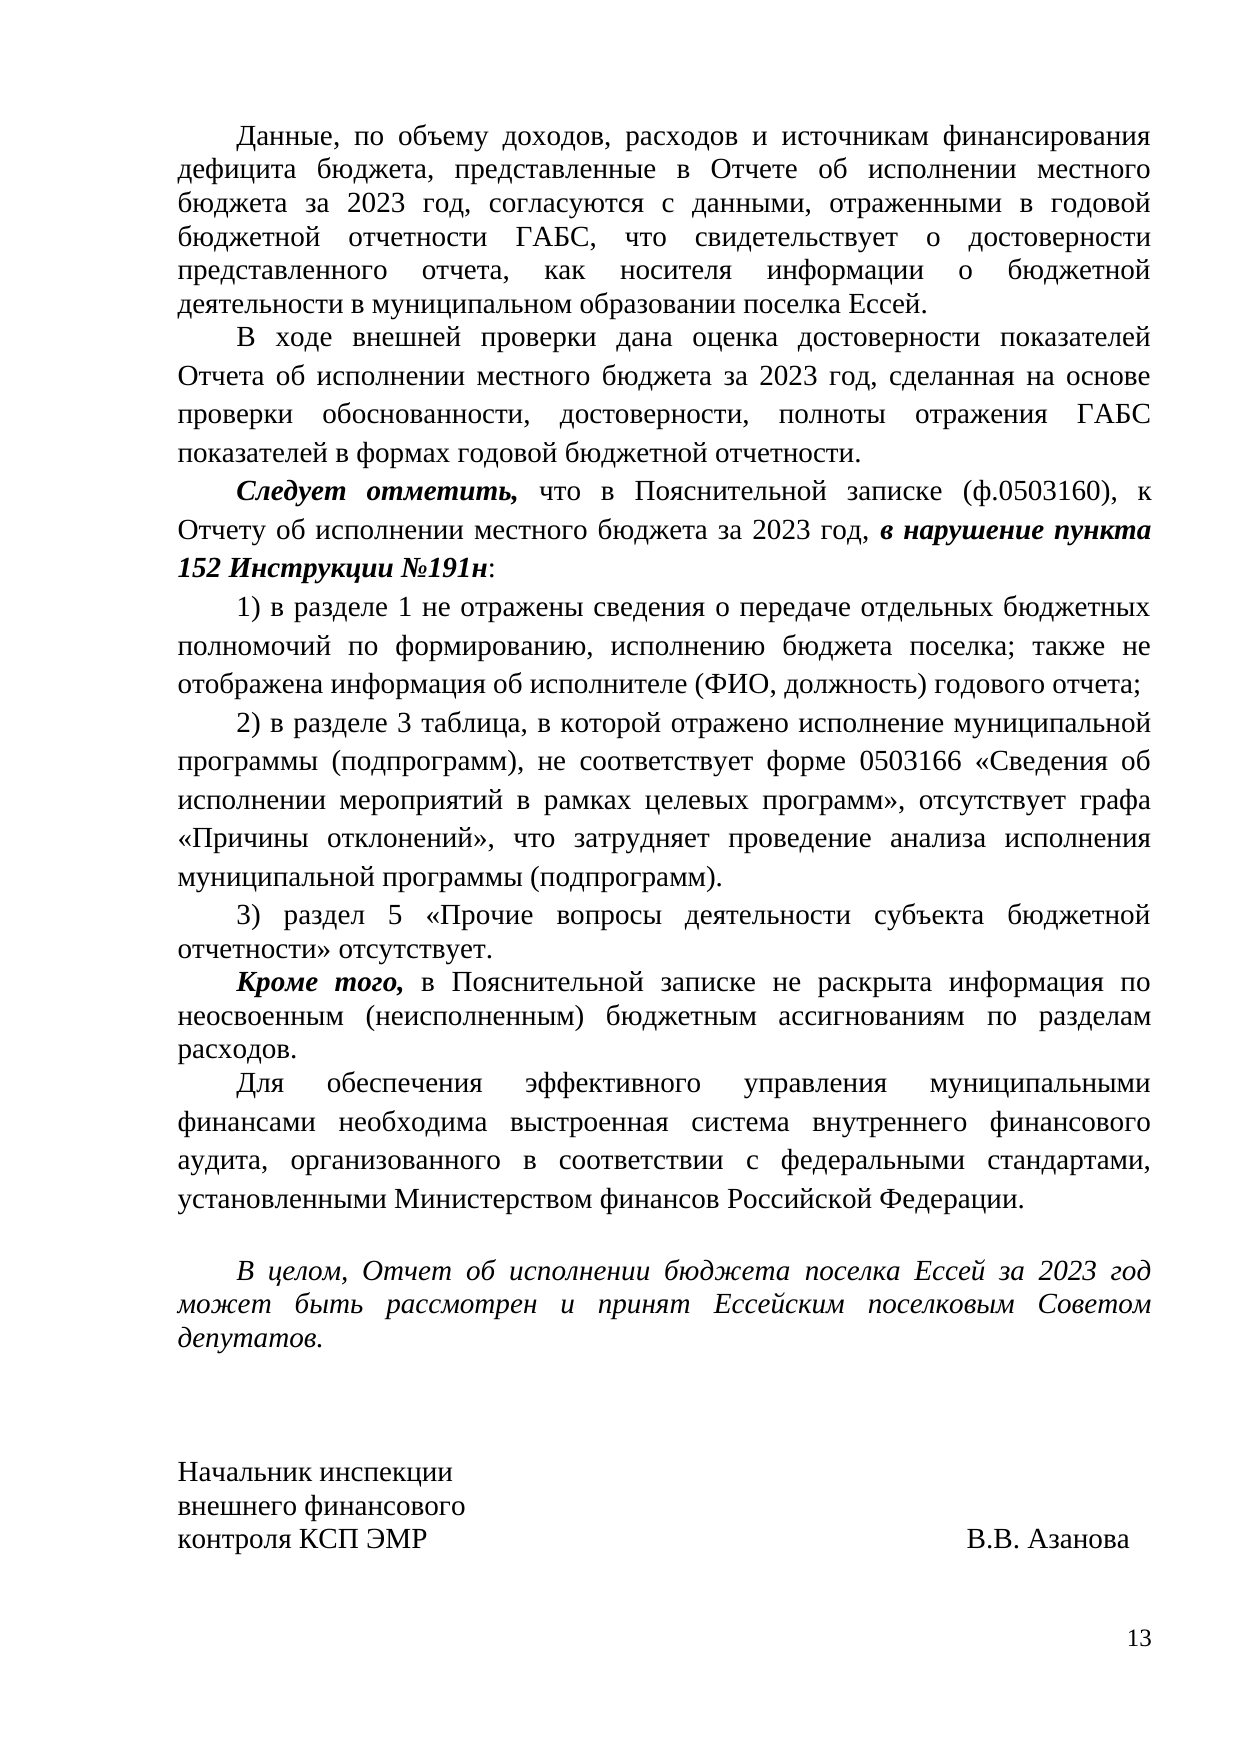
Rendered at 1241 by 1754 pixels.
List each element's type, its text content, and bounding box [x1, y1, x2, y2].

text 1) в разделе 1 не отражены сведения о передаче отдельных бюджетных полномочий по формированию, исполнению бюджета поселка; также не отображена информация об исполнителе (ФИО, должность) годового отчета; [177, 589, 1152, 700]
text Следует отметить, что в Пояснительной записке (ф.0503160), к Отчету об исполнении местного бюджета за 2023 год, в нарушение пункта 152 Инструкции №191н: [177, 473, 1152, 584]
text 2) в разделе 3 таблица, в которой отражено исполнение муниципальной программы (подпрограмм), не соответствует форме 0503166 «Сведения об исполнении мероприятий в рамках целевых программ», отсутствует графа «Причины отклонений», что затрудняет проведение анализа исполнения муниципальной программы (подпрограмм). [177, 705, 1152, 892]
text 3) раздел 5 «Прочие вопросы деятельности субъекта бюджетной отчетности» отсутствует. [177, 897, 1152, 964]
text Для обеспечения эффективного управления муниципальными финансами необходима выстроенная система внутреннего финансового аудита, организованного в соответствии с федеральными стандартами, установленными Министерством финансов Российской Федерации. [177, 1065, 1152, 1214]
text внешнего финансового [177, 1488, 1152, 1521]
text Начальник инспекции [177, 1454, 1152, 1488]
text В ходе внешней проверки дана оценка достоверности показателей Отчета об исполнении местного бюджета за 2023 год, сделанная на основе проверки обоснованности, достоверности, полноты отражения ГАБС показателей в формах годовой бюджетной отчетности. [177, 319, 1152, 468]
text Кроме того, в Пояснительной записке не раскрыта информация по неосвоенным (неисполненным) бюджетным ассигнованиям по разделам расходов. [177, 964, 1152, 1065]
text В целом, Отчет об исполнении бюджета поселка Ессей за 2023 год может быть рассмотрен и принят Ессейским поселковым Советом депутатов. [177, 1253, 1152, 1353]
text контроля КСП ЭМР В.В. Азанова [177, 1521, 1152, 1555]
text Данные, по объему доходов, расходов и источникам финансирования дефицита бюджета, представленные в Отчете об исполнении местного бюджета за 2023 год, согласуются с данными, отраженными в годовой бюджетной отчетности ГАБС, что свидетельствует о достоверности представленного отчета, как носителя информации о бюджетной деятельности в муниципальном образовании поселка Ессей. [177, 118, 1152, 319]
